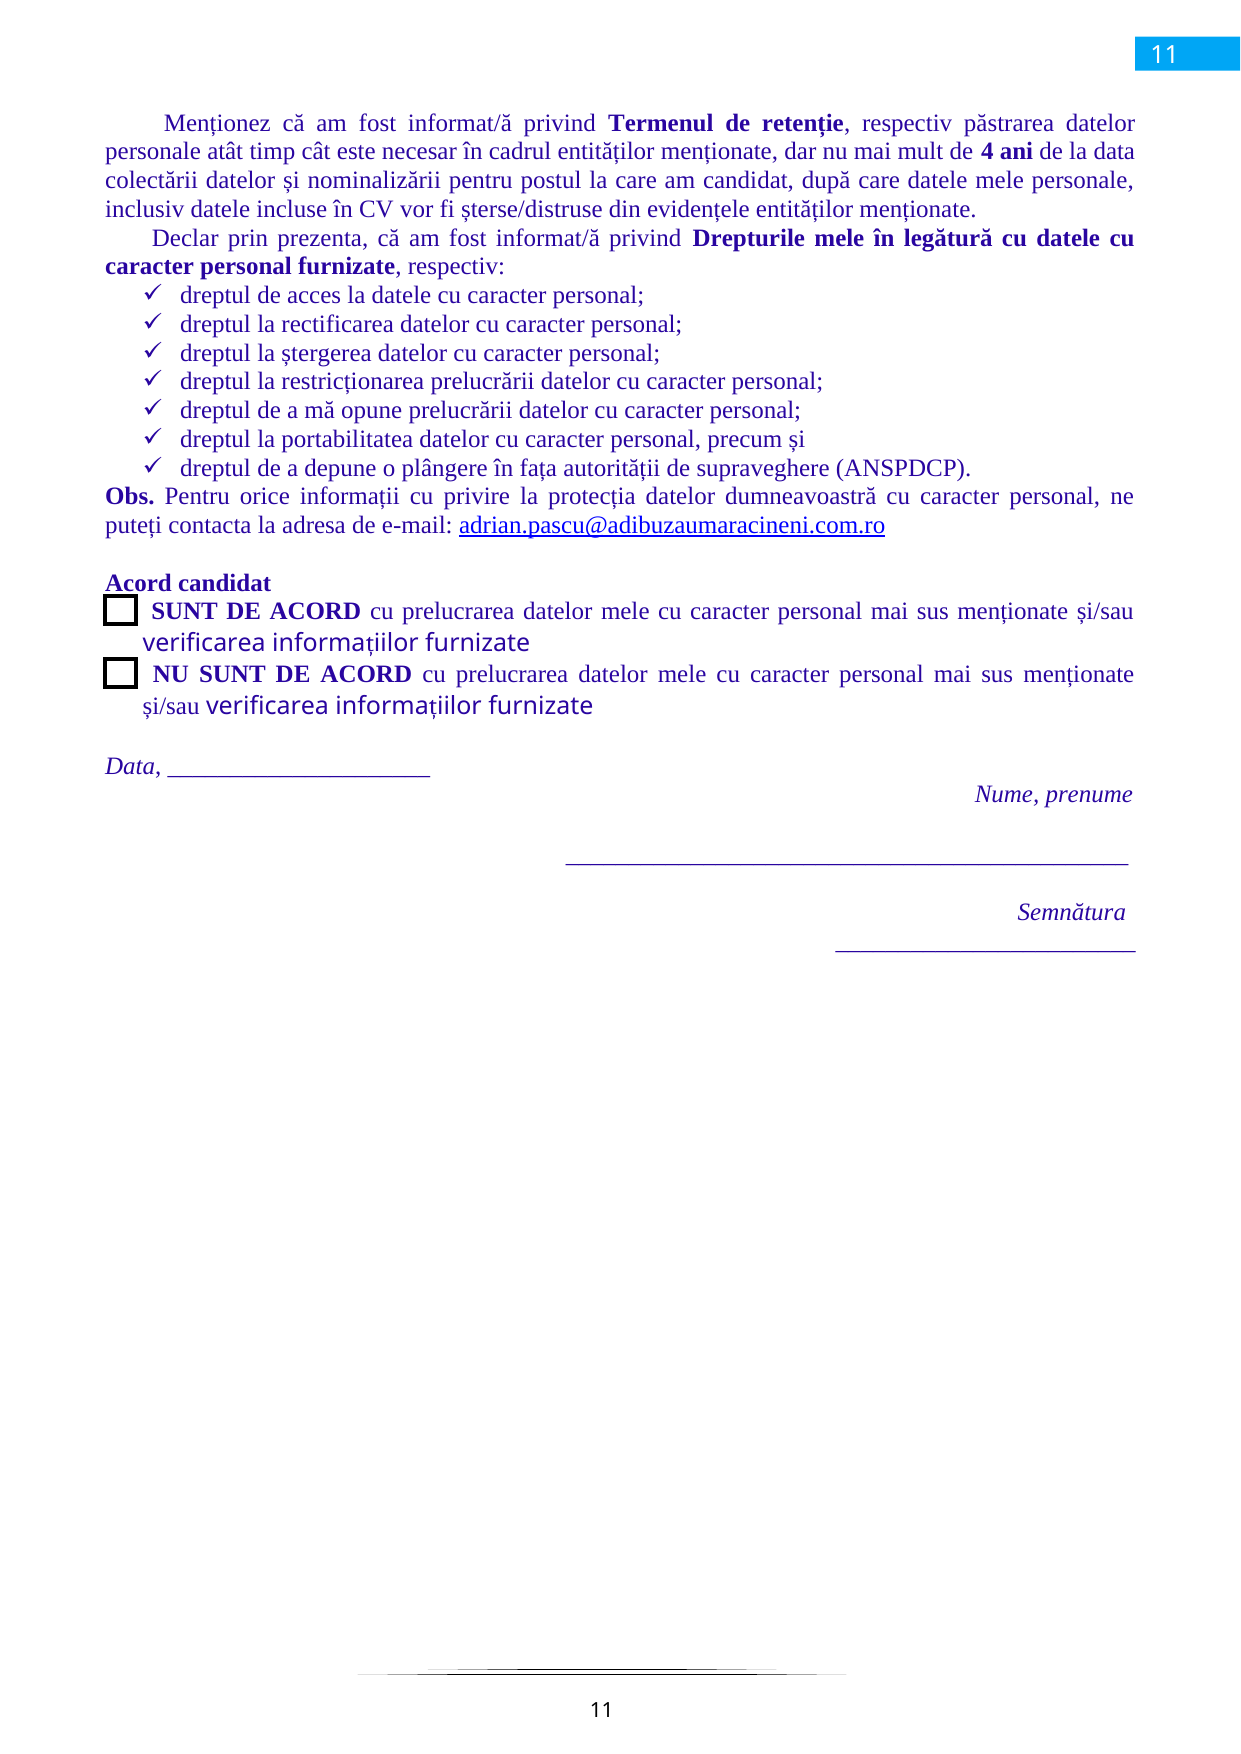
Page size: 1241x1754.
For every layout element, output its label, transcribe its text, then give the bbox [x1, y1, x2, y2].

text _____________________________________________ [117, 839, 1128, 868]
text Menționez că am fost informat/ă privind Termenul de retenție, respectiv păstrarea datelor personale atât timp cât este necesar în cadrul entităților menționate, dar nu mai mult de 4 ani de la data colectării datelor și nominalizării pentru postul la care am candidat, după care datele mele personale, inclusiv datele incluse în CV vor fi șterse/distruse din evidențele entităților menționate. [105, 108, 1135, 223]
text Declar prin prezenta, că am fost informat/ă privind Drepturile mele în legătură cu datele cu caracter personal furnizate, respectiv: [105, 223, 1135, 280]
text SUNT DE ACORD cu prelucrarea datelor mele cu caracter personal mai sus menționate și/sau verificarea informațiilor furnizate [142, 596, 1135, 659]
list dreptul de a mă opune prelucrării datelor cu caracter personal; [142, 395, 1135, 424]
list dreptul la restricționarea prelucrării datelor cu caracter personal; [142, 366, 1135, 395]
list dreptul de acces la datele cu caracter personal; [142, 280, 1135, 309]
list dreptul la portabilitatea datelor cu caracter personal, precum și [142, 424, 1135, 453]
list dreptul de a depune o plângere în fața autorității de supraveghere (ANSPDCP). [142, 453, 1135, 481]
text Data, _____________________ [105, 751, 1135, 779]
text Acord candidat [105, 568, 1135, 596]
text NU SUNT DE ACORD cu prelucrarea datelor mele cu caracter personal mai sus menționate și/sau verificarea informațiilor furnizate [142, 659, 1135, 722]
text Obs. Pentru orice informații cu privire la protecția datelor dumneavoastră cu caracter personal, ne puteți contacta la adresa de e-mail: adrian.pascu@adibuzaumaracineni.com.ro [105, 481, 1135, 539]
text Nume, prenume [180, 779, 1135, 808]
list dreptul la rectificarea datelor cu caracter personal; [142, 309, 1135, 338]
list dreptul la ștergerea datelor cu caracter personal; [142, 338, 1135, 366]
text Semnătura [117, 897, 1128, 926]
text ________________________ [105, 926, 1135, 954]
